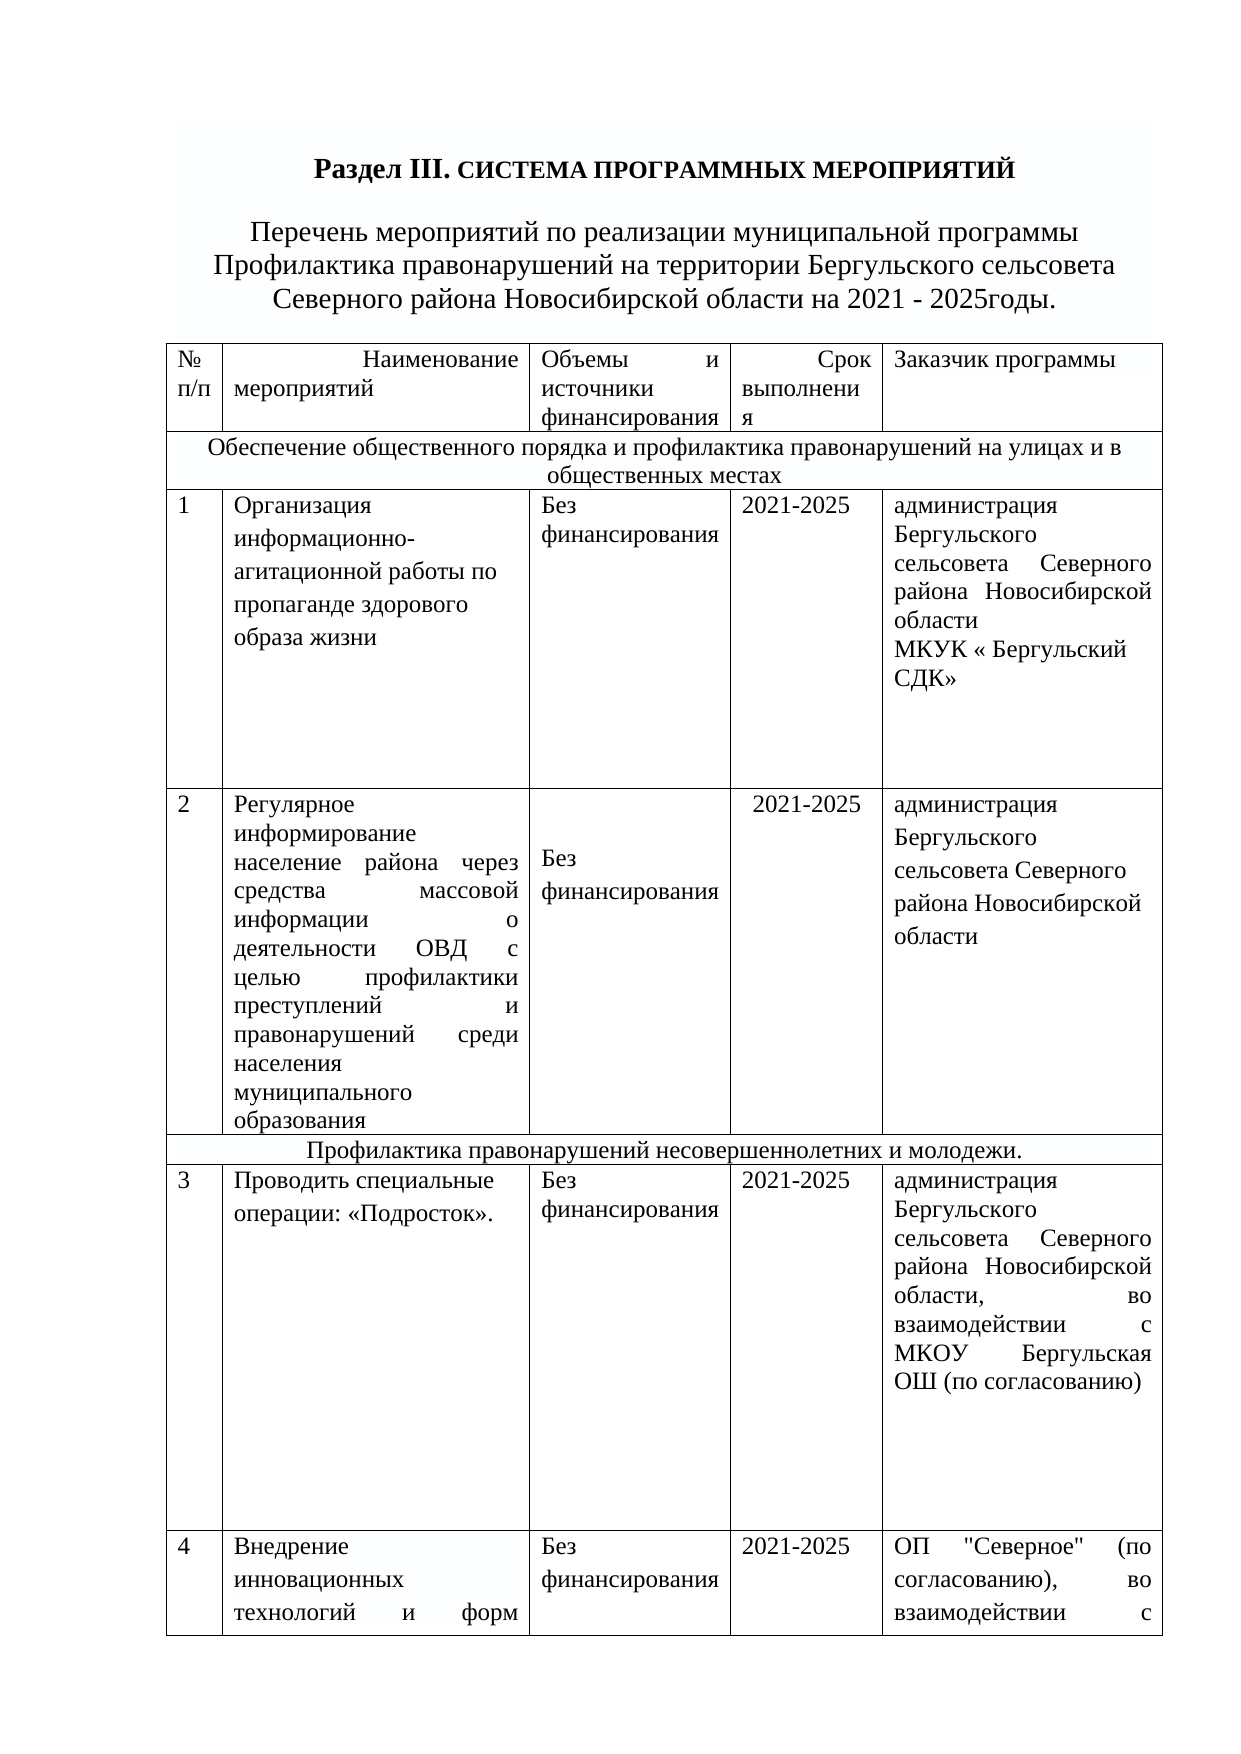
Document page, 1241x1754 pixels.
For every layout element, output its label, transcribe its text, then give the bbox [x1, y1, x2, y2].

table_cell Организация информационно-агитационной работы по пропаганде здорового образа жизни [223, 490, 529, 788]
table_header Заказчик программы [883, 344, 1162, 431]
table_cell Регулярное информирование население района через средства массовой информации о деятельности ОВД с целью профилактики преступлений и правонарушений среди населения муниципального образования [223, 789, 529, 1134]
table_cell администрация Бергульского сельсовета Северного района Новосибирской области МКУК « Бергульский СДК» [883, 490, 1162, 788]
text Перечень мероприятий по реализации муниципальной программы Профилактика правонарушений на территории Бергульского сельсовета Северного района Новосибирской области на 2021 - 2025годы. [177, 214, 1152, 314]
table_cell администрация Бергульского сельсовета Северного района Новосибирской области [883, 789, 1162, 1134]
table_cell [883, 1531, 1162, 1635]
table_cell 1 [167, 490, 222, 788]
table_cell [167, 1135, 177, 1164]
table_header Срок выполнения [731, 344, 882, 431]
table_cell Без финансирования [530, 490, 730, 788]
table_cell 4 [167, 1531, 222, 1635]
table_cell 2021-2025 [731, 789, 882, 1134]
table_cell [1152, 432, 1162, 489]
table_cell 3 [167, 1165, 222, 1530]
table_cell 2021-2025 [731, 1531, 882, 1635]
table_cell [223, 1531, 529, 1635]
table_cell Без финансирования [530, 789, 730, 1134]
table_cell Проводить специальные операции: «Подросток». [223, 1165, 529, 1530]
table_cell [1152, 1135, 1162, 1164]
table_header Наименование мероприятий [223, 344, 529, 431]
table_cell Без финансирования [530, 1165, 730, 1530]
text Раздел III. СИСТЕМА ПРОГРАММНЫХ МЕРОПРИЯТИЙ [177, 152, 1152, 185]
table_cell 2021-2025 [731, 1165, 882, 1530]
table_cell администрация Бергульского сельсовета Северного района Новосибирской области, во взаимодействии с МКОУ Бергульская ОШ (по согласованию) [883, 1165, 1162, 1530]
table_cell 2021-2025 [731, 490, 882, 788]
table_cell Без финансирования [530, 1531, 730, 1635]
table_header № п/п [167, 344, 222, 431]
table_header Объемы и источники финансирования [530, 344, 730, 431]
table_cell 2 [167, 789, 222, 1134]
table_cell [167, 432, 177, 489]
